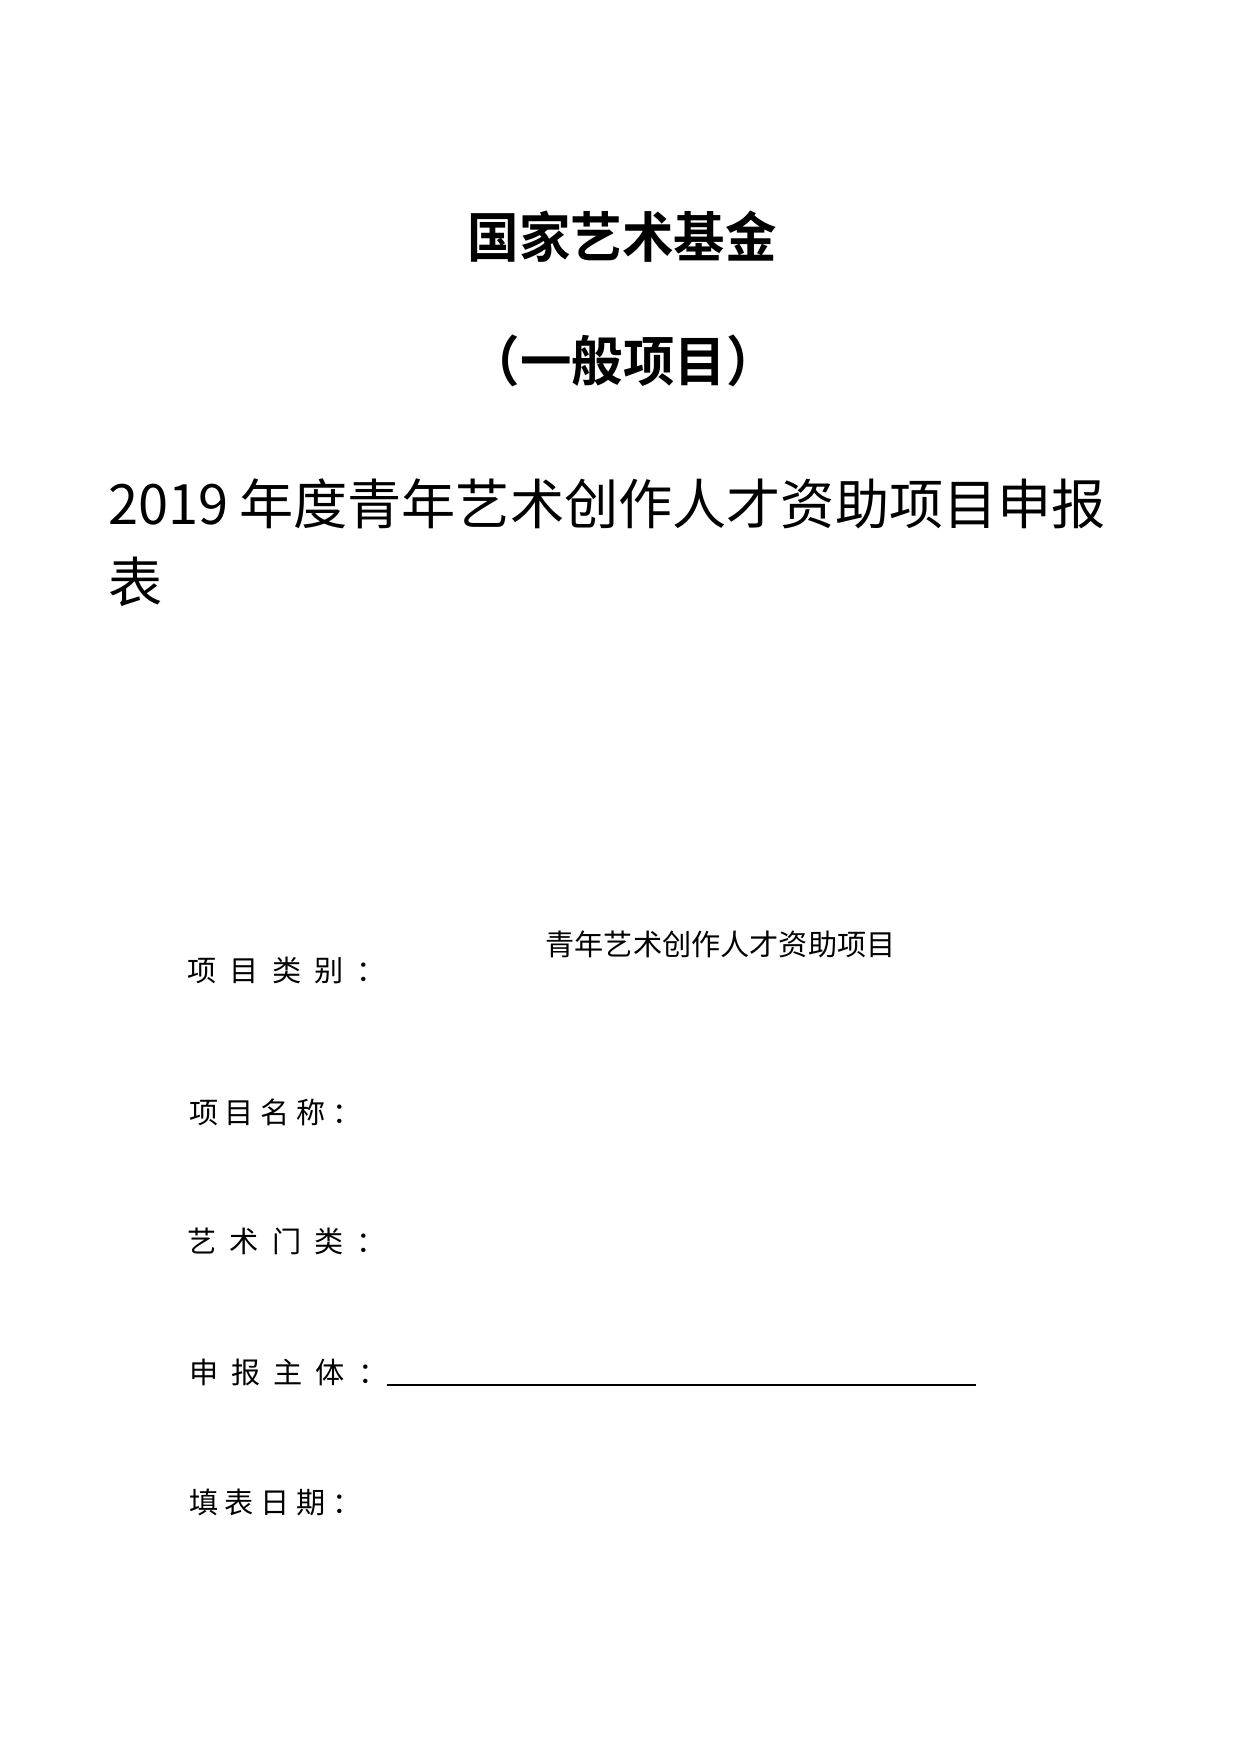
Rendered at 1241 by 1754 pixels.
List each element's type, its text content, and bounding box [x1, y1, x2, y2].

text 艺 术 门 类 ： [187, 1218, 1157, 1261]
text （一般项目） [465, 319, 781, 397]
text 2019年度青年艺术创作人才资助项目申报表 [108, 462, 1157, 618]
text 项 目 名 称 ： [189, 1090, 451, 1132]
text 申 报 主 体 ： [189, 1350, 1157, 1392]
text 填 表 日 期 ： [189, 1479, 456, 1522]
text 国家艺术基金 [464, 194, 780, 273]
subtitle 项 目 类 别 ： 青年艺术创作人才资助项目 [187, 921, 1157, 989]
